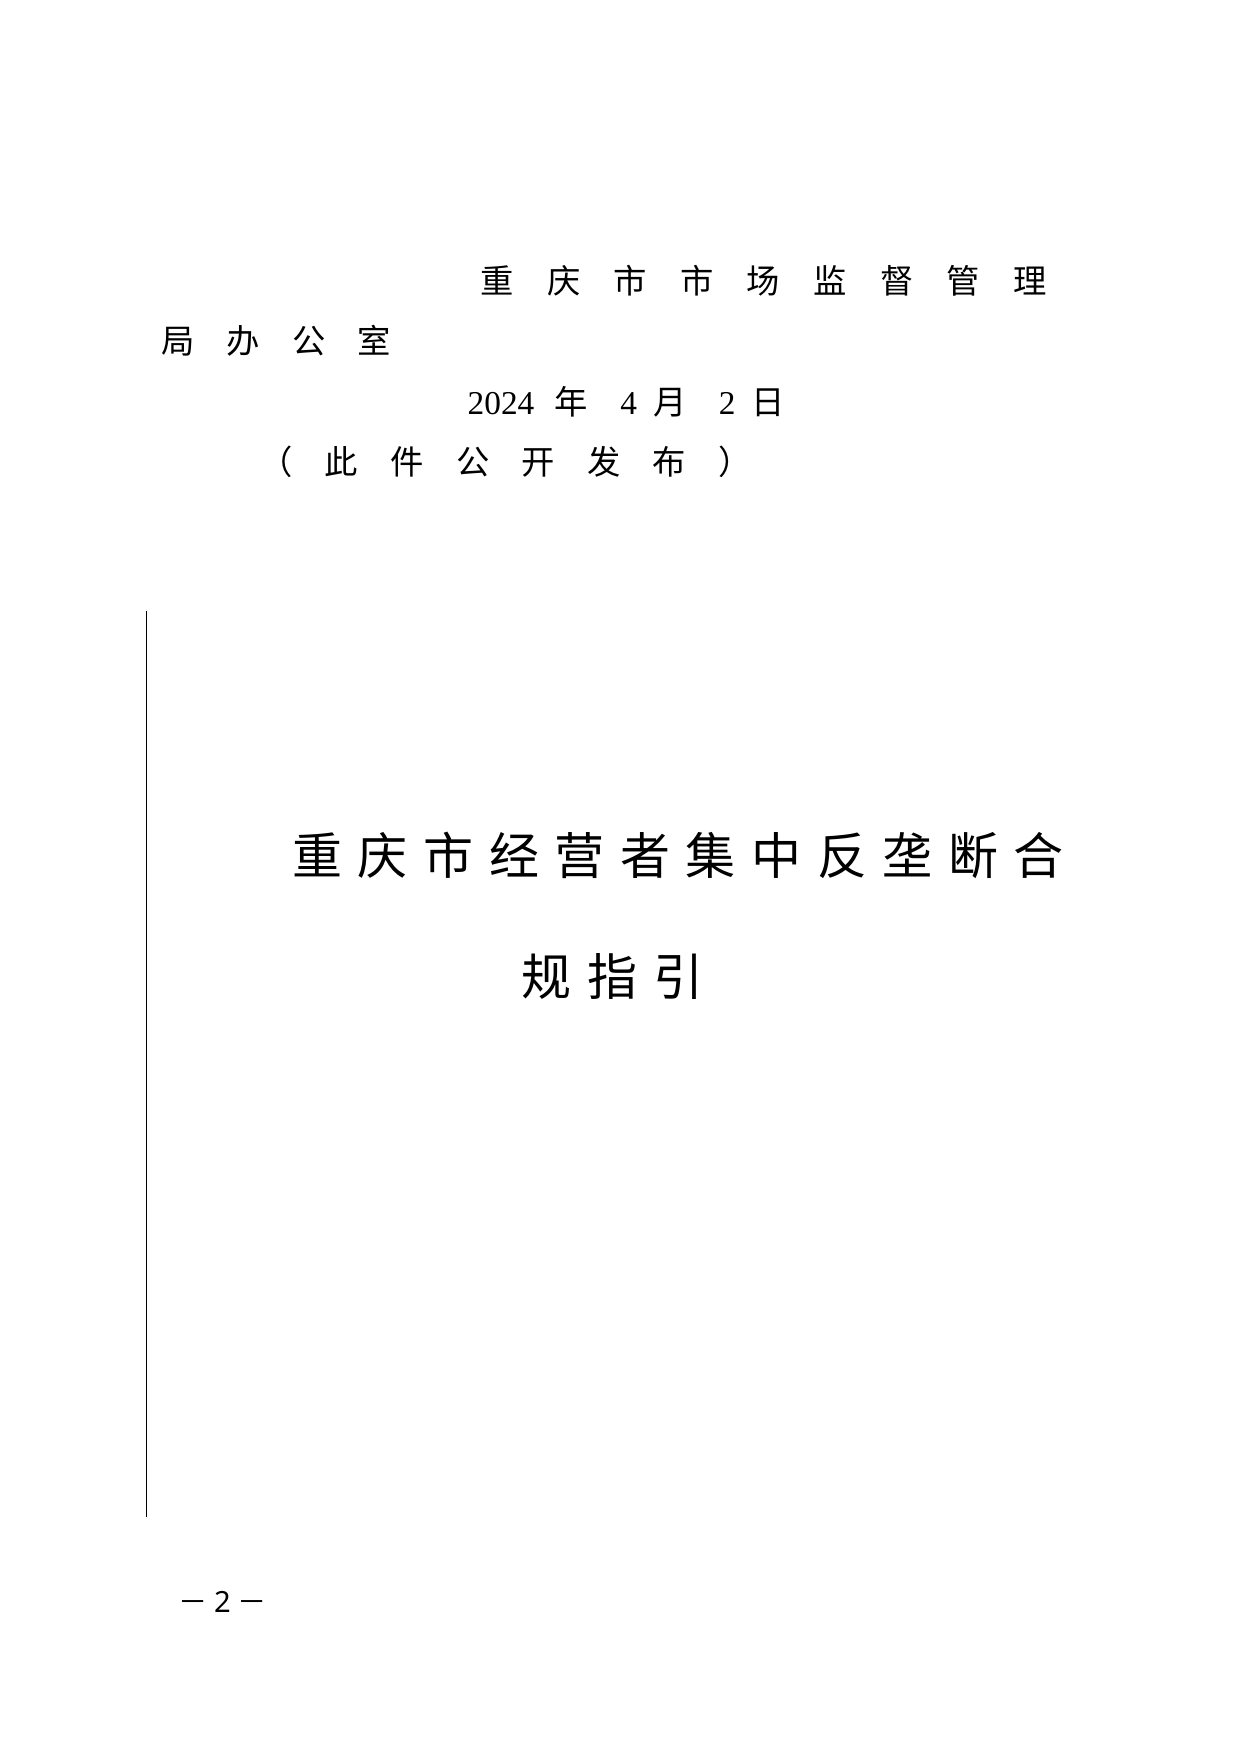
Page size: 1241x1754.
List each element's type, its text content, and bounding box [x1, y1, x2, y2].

text （此件公开发布） [161, 430, 1079, 490]
text 重庆市市场监督管理局办公室 [161, 248, 1079, 369]
text 2024年4月2日 [161, 369, 1079, 430]
text 重庆市经营者集中反垄断合规指引 [161, 792, 1079, 1034]
